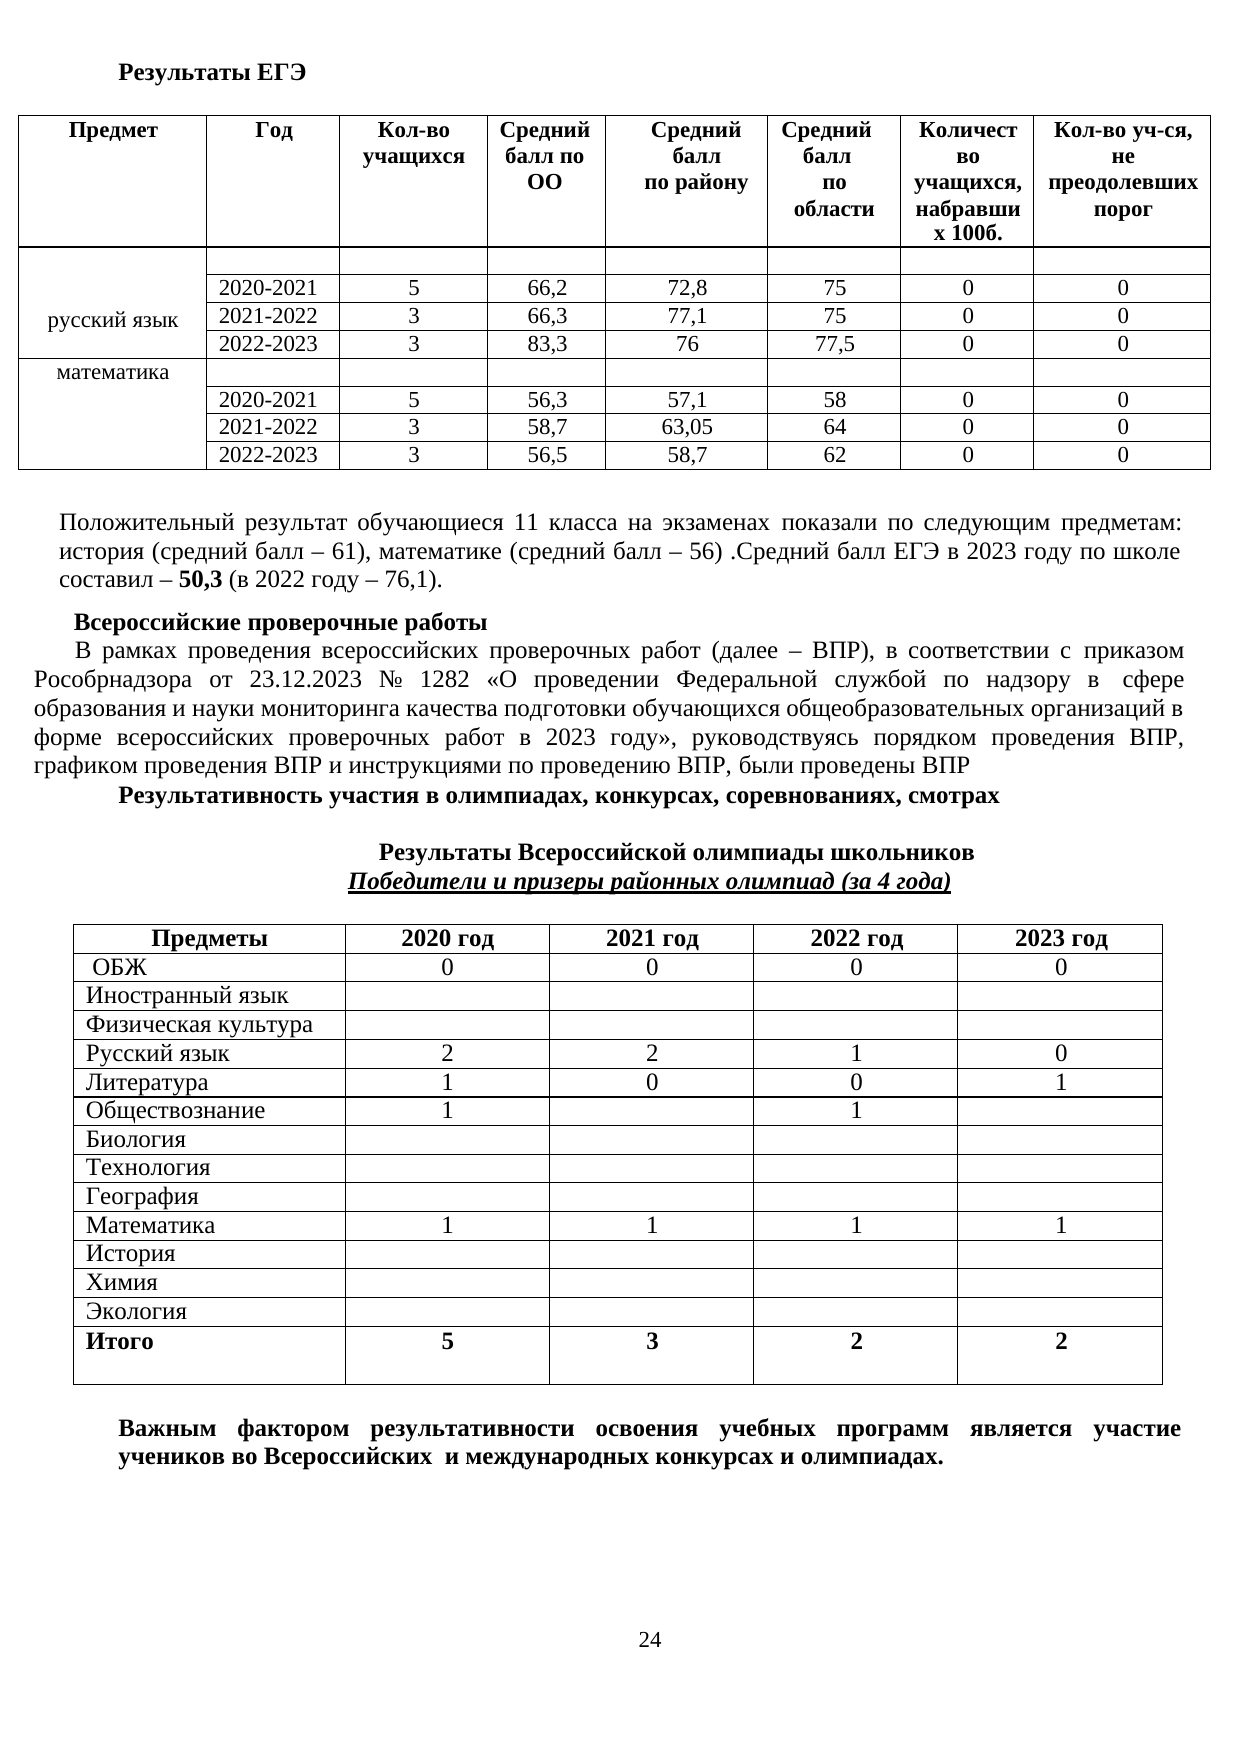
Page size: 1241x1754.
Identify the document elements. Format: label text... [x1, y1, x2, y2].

table_cell 0 [958, 1040, 1162, 1067]
table_cell Биология [74, 1126, 345, 1154]
table_cell [958, 982, 1162, 1010]
table_header Кол-во уч-ся, не преодолевших порог [1034, 116, 1210, 246]
table_header Средний балл по области [768, 116, 900, 246]
table_cell 2 [754, 1327, 957, 1383]
table_cell 72,8 [606, 275, 767, 302]
table_cell 2022-2023 [207, 442, 339, 468]
table_cell [207, 248, 339, 274]
subtitle Результативность участия в олимпиадах, конкурсах, соревнованиях, смотрах [118, 780, 1223, 809]
table_header Средний балл по району [606, 116, 767, 246]
table_cell [550, 1126, 753, 1154]
table_header 2020 год [346, 925, 549, 953]
table_cell [958, 1011, 1162, 1039]
subtitle Всероссийские проверочные работы [73, 607, 1223, 635]
table_cell [550, 982, 753, 1010]
table_cell 1 [346, 1098, 549, 1125]
table_cell 0 [901, 331, 1033, 358]
table_cell [550, 1098, 753, 1125]
table_cell 0 [754, 954, 957, 981]
table_cell 2 [346, 1040, 549, 1067]
table_cell 62 [768, 442, 900, 468]
table_cell 0 [1034, 303, 1210, 330]
subtitle Результаты ЕГЭ [118, 57, 1223, 85]
table_cell [346, 1011, 549, 1039]
table_cell 77,5 [768, 331, 900, 358]
table_cell [754, 1126, 957, 1154]
table_cell 66,2 [488, 275, 605, 302]
table_cell 0 [901, 387, 1033, 413]
table_cell 5 [340, 275, 487, 302]
table_cell 64 [768, 414, 900, 441]
table_cell 0 [754, 1069, 957, 1096]
table_cell 1 [958, 1069, 1162, 1096]
table_cell 2020-2021 [207, 387, 339, 413]
table_cell [958, 1241, 1162, 1268]
table_cell [550, 1241, 753, 1268]
table_cell [340, 359, 487, 386]
table_cell русский язык [19, 248, 206, 358]
table_cell [488, 248, 605, 274]
table_cell 1 [958, 1212, 1162, 1240]
table_cell [606, 248, 767, 274]
table_header Год [207, 116, 339, 246]
table_cell 0 [1034, 387, 1210, 413]
table_cell 1 [550, 1212, 753, 1240]
text Результаты Всероссийской олимпиады школьников [379, 837, 1223, 866]
table_cell [754, 1241, 957, 1268]
table_header Предмет [19, 116, 206, 246]
table_cell 0 [1034, 414, 1210, 441]
table_cell 2021-2022 [207, 303, 339, 330]
table_cell [207, 359, 339, 386]
table_cell 1 [346, 1069, 549, 1096]
table_cell 58,7 [606, 442, 767, 468]
table_cell 0 [1034, 442, 1210, 468]
table_cell [768, 359, 900, 386]
table_cell История [74, 1241, 345, 1268]
table_cell [754, 1269, 957, 1297]
table_cell 1 [754, 1098, 957, 1125]
text Победители и призеры районных олимпиад (за 4 года) [348, 866, 1223, 895]
table_cell 75 [768, 275, 900, 302]
table_header Средний балл по ОО [488, 116, 605, 246]
table_cell [958, 1126, 1162, 1154]
table_cell 0 [346, 954, 549, 981]
table_cell [754, 1183, 957, 1211]
table_cell 58,7 [488, 414, 605, 441]
text Положительный результат обучающиеся 11 класса на экзаменах показали по следующим предметам: история (средний балл – 61), математике (средний балл – 56) .Средний балл ЕГЭ в 2023 году по школе составил – 50,3 (в 2022 году – 76,1). [59, 507, 1182, 593]
table_cell [901, 248, 1033, 274]
table_cell 2022-2023 [207, 331, 339, 358]
table_cell 0 [550, 954, 753, 981]
table_cell Обществознание [74, 1098, 345, 1125]
table_cell [958, 1098, 1162, 1125]
table_cell [488, 359, 605, 386]
table_cell [346, 1183, 549, 1211]
table_cell [346, 982, 549, 1010]
table_cell 58 [768, 387, 900, 413]
table_cell [754, 1011, 957, 1039]
table_header 2021 год [550, 925, 753, 953]
table_cell 1 [754, 1212, 957, 1240]
table_cell 0 [901, 414, 1033, 441]
table_header Предметы [74, 925, 345, 953]
table_cell [346, 1241, 549, 1268]
table_cell 56,3 [488, 387, 605, 413]
text В рамках проведения всероссийских проверочных работ (далее – ВПР), в соответствии с приказом Рособрнадзора от 23.12.2023 № 1282 «О проведении Федеральной службой по надзору в сфере образования и науки мониторинга качества подготовки обучающихся общеобразовательных организаций в форме всероссийских проверочных работ в 2023 году», руководствуясь порядком проведения ВПР, графиком проведения ВПР и инструкциями по проведению ВПР, были проведены ВПР [34, 635, 1184, 779]
table_cell [340, 248, 487, 274]
table_cell 2021-2022 [207, 414, 339, 441]
table_cell 75 [768, 303, 900, 330]
table_cell 63,05 [606, 414, 767, 441]
table_cell Иностранный язык [74, 982, 345, 1010]
table_header 2023 год [958, 925, 1162, 953]
table_cell 0 [901, 275, 1033, 302]
table_cell Итого [74, 1327, 345, 1383]
table_cell Физическая культура [74, 1011, 345, 1039]
table_cell Экология [74, 1298, 345, 1326]
table_cell [346, 1155, 549, 1182]
table_cell 56,5 [488, 442, 605, 468]
table_cell ОБЖ [74, 954, 345, 981]
table_cell математика [19, 359, 206, 468]
table_cell 77,1 [606, 303, 767, 330]
table_cell Технология [74, 1155, 345, 1182]
table_cell [1034, 359, 1210, 386]
table_cell [346, 1298, 549, 1326]
table_cell 2 [958, 1327, 1162, 1383]
table_cell [550, 1183, 753, 1211]
subtitle Важным фактором результативности освоения учебных программ является участие учеников во Всероссийских и международных конкурсах и олимпиадах. [118, 1413, 1181, 1470]
table_cell География [74, 1183, 345, 1211]
table_cell 1 [754, 1040, 957, 1067]
table_header 2022 год [754, 925, 957, 953]
table_cell [550, 1269, 753, 1297]
table_cell 0 [901, 303, 1033, 330]
table_cell Литература [74, 1069, 345, 1096]
table_header Количест во учащихся, набравши х 100б. [901, 116, 1033, 246]
table_cell 3 [550, 1327, 753, 1383]
table_cell Химия [74, 1269, 345, 1297]
table_cell [958, 1269, 1162, 1297]
table_cell Русский язык [74, 1040, 345, 1067]
table_cell 57,1 [606, 387, 767, 413]
table_cell [754, 1155, 957, 1182]
table_cell [754, 982, 957, 1010]
table_cell 76 [606, 331, 767, 358]
table_cell 3 [340, 303, 487, 330]
table_header Кол-во учащихся [340, 116, 487, 246]
table_cell 83,3 [488, 331, 605, 358]
table_cell 2020-2021 [207, 275, 339, 302]
table_cell 3 [340, 414, 487, 441]
table_cell 3 [340, 442, 487, 468]
table_cell [754, 1298, 957, 1326]
table_cell [958, 1155, 1162, 1182]
table_cell [958, 1298, 1162, 1326]
table_cell 0 [958, 954, 1162, 981]
table_cell 1 [346, 1212, 549, 1240]
table_cell [958, 1183, 1162, 1211]
table_cell [550, 1011, 753, 1039]
table_cell 0 [1034, 275, 1210, 302]
table_cell 0 [901, 442, 1033, 468]
table_cell [901, 359, 1033, 386]
table_cell 5 [346, 1327, 549, 1383]
table_cell 2 [550, 1040, 753, 1067]
table_cell 5 [340, 387, 487, 413]
table_cell [1034, 248, 1210, 274]
table_cell 66,3 [488, 303, 605, 330]
table_cell [550, 1298, 753, 1326]
table_cell [550, 1155, 753, 1182]
table_cell [346, 1269, 549, 1297]
table_cell 3 [340, 331, 487, 358]
table_cell 0 [1034, 331, 1210, 358]
table_cell Математика [74, 1212, 345, 1240]
table_cell [606, 359, 767, 386]
table_cell 0 [550, 1069, 753, 1096]
table_cell [768, 248, 900, 274]
table_cell [346, 1126, 549, 1154]
